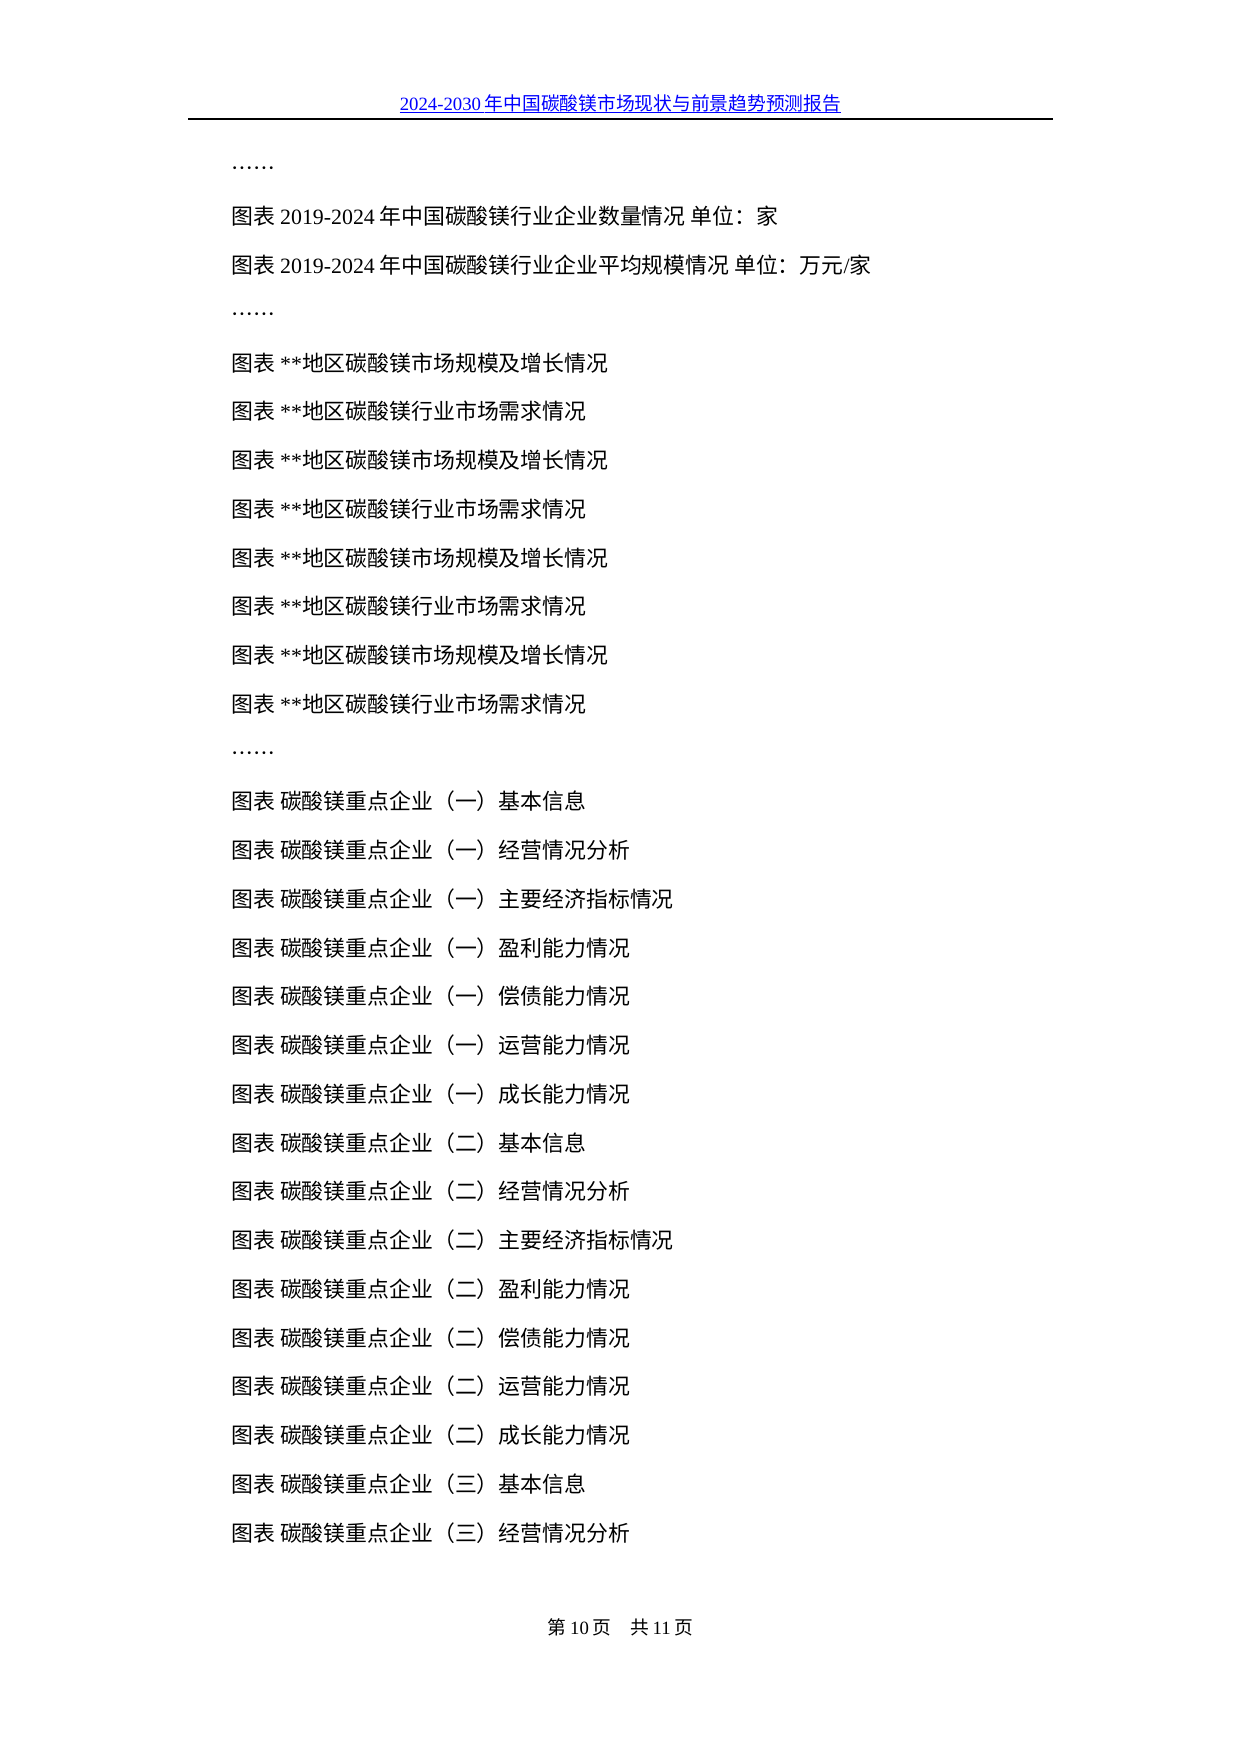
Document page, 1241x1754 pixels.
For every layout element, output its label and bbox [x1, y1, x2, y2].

text [187, 150, 1053, 1548]
